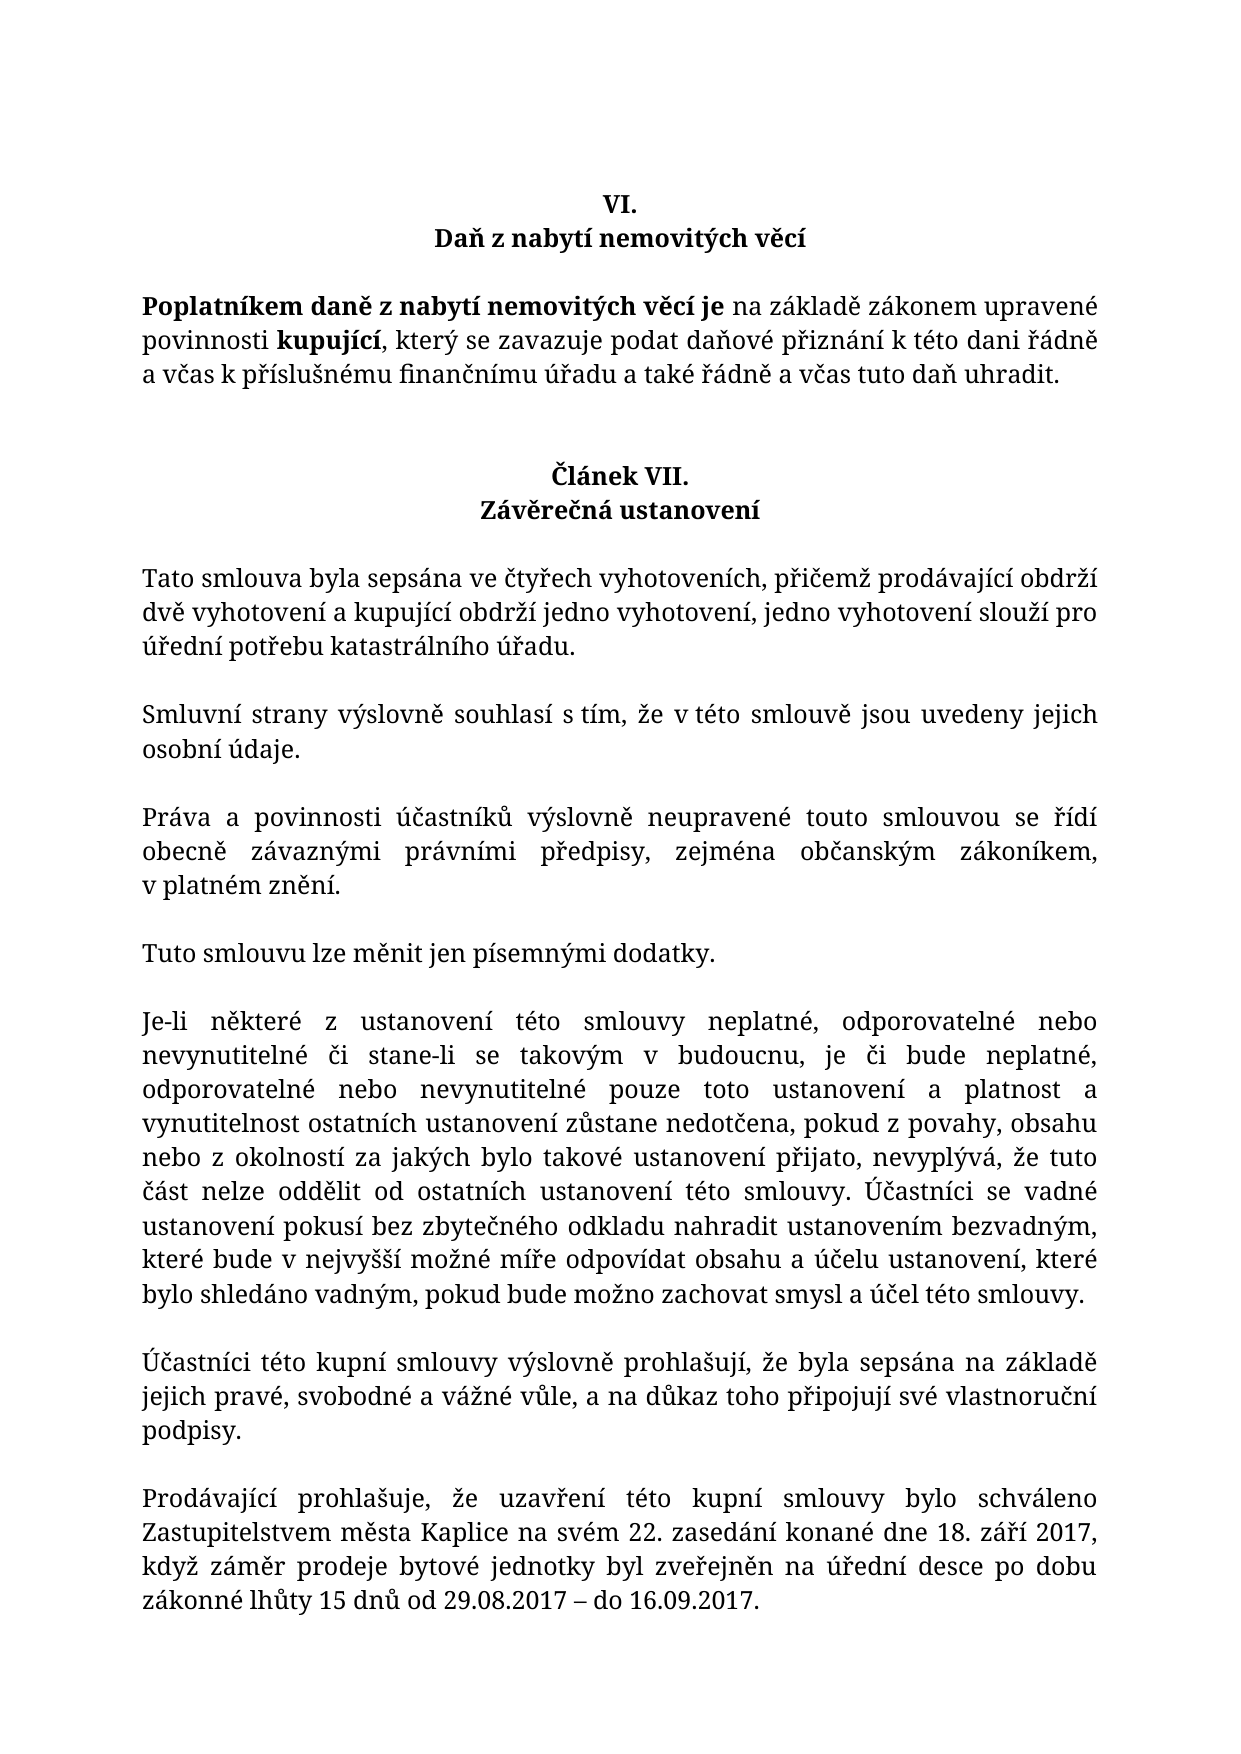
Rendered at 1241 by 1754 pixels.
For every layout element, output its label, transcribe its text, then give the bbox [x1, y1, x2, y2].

text Tato smlouva byla sepsána ve čtyřech vyhotoveních, přičemž prodávající obdrží dvě vyhotovení a kupující obdrží jedno vyhotovení, jedno vyhotovení slouží pro úřední potřebu katastrálního úřadu. [142, 561, 1098, 663]
text Prodávající prohlašuje, že uzavření této kupní smlouvy bylo schváleno Zastupitelstvem města Kaplice na svém 22. zasedání konané dne 18. září 2017, když záměr prodeje bytové jednotky byl zveřejněn na úřední desce po dobu zákonné lhůty 15 dnů od 29.08.2017 – do 16.09.2017. [142, 1481, 1098, 1617]
text Účastníci této kupní smlouvy výslovně prohlašují, že byla sepsána na základě jejich pravé, svobodné a vážné vůle, a na důkaz toho připojují své vlastnoruční podpisy. [142, 1344, 1098, 1447]
text Je-li některé z ustanovení této smlouvy neplatné, odporovatelné nebo nevynutitelné či stane-li se takovým v budoucnu, je či bude neplatné, odporovatelné nebo nevynutitelné pouze toto ustanovení a platnost a vynutitelnost ostatních ustanovení zůstane nedotčena, pokud z povahy, obsahu nebo z okolností za jakých bylo takové ustanovení přijato, nevyplývá, že tuto část nelze oddělit od ostatních ustanovení této smlouvy. Účastníci se vadné ustanovení pokusí bez zbytečného odkladu nahradit ustanovením bezvadným, které bude v nejvyšší možné míře odpovídat obsahu a účelu ustanovení, které bylo shledáno vadným, pokud bude možno zachovat smysl a účel této smlouvy. [142, 1004, 1098, 1310]
text Článek VII. [142, 459, 1098, 493]
text Práva a povinnosti účastníků výslovně neupravené touto smlouvou se řídí obecně závaznými právními předpisy, zejména občanským zákoníkem, v platném znění. [142, 799, 1098, 902]
text Daň z nabytí nemovitých věcí [142, 220, 1098, 254]
text Poplatníkem daně z nabytí nemovitých věcí je na základě zákonem upravené povinnosti kupující, který se zavazuje podat daňové přiznání k této dani řádně a včas k příslušnému finančnímu úřadu a také řádně a včas tuto daň uhradit. [142, 288, 1098, 391]
text VI. [142, 186, 1098, 220]
text Tuto smlouvu lze měnit jen písemnými dodatky. [142, 936, 1098, 970]
text Závěrečná ustanovení [142, 493, 1098, 527]
text Smluvní strany výslovně souhlasí s tím, že v této smlouvě jsou uvedeny jejich osobní údaje. [142, 697, 1098, 765]
